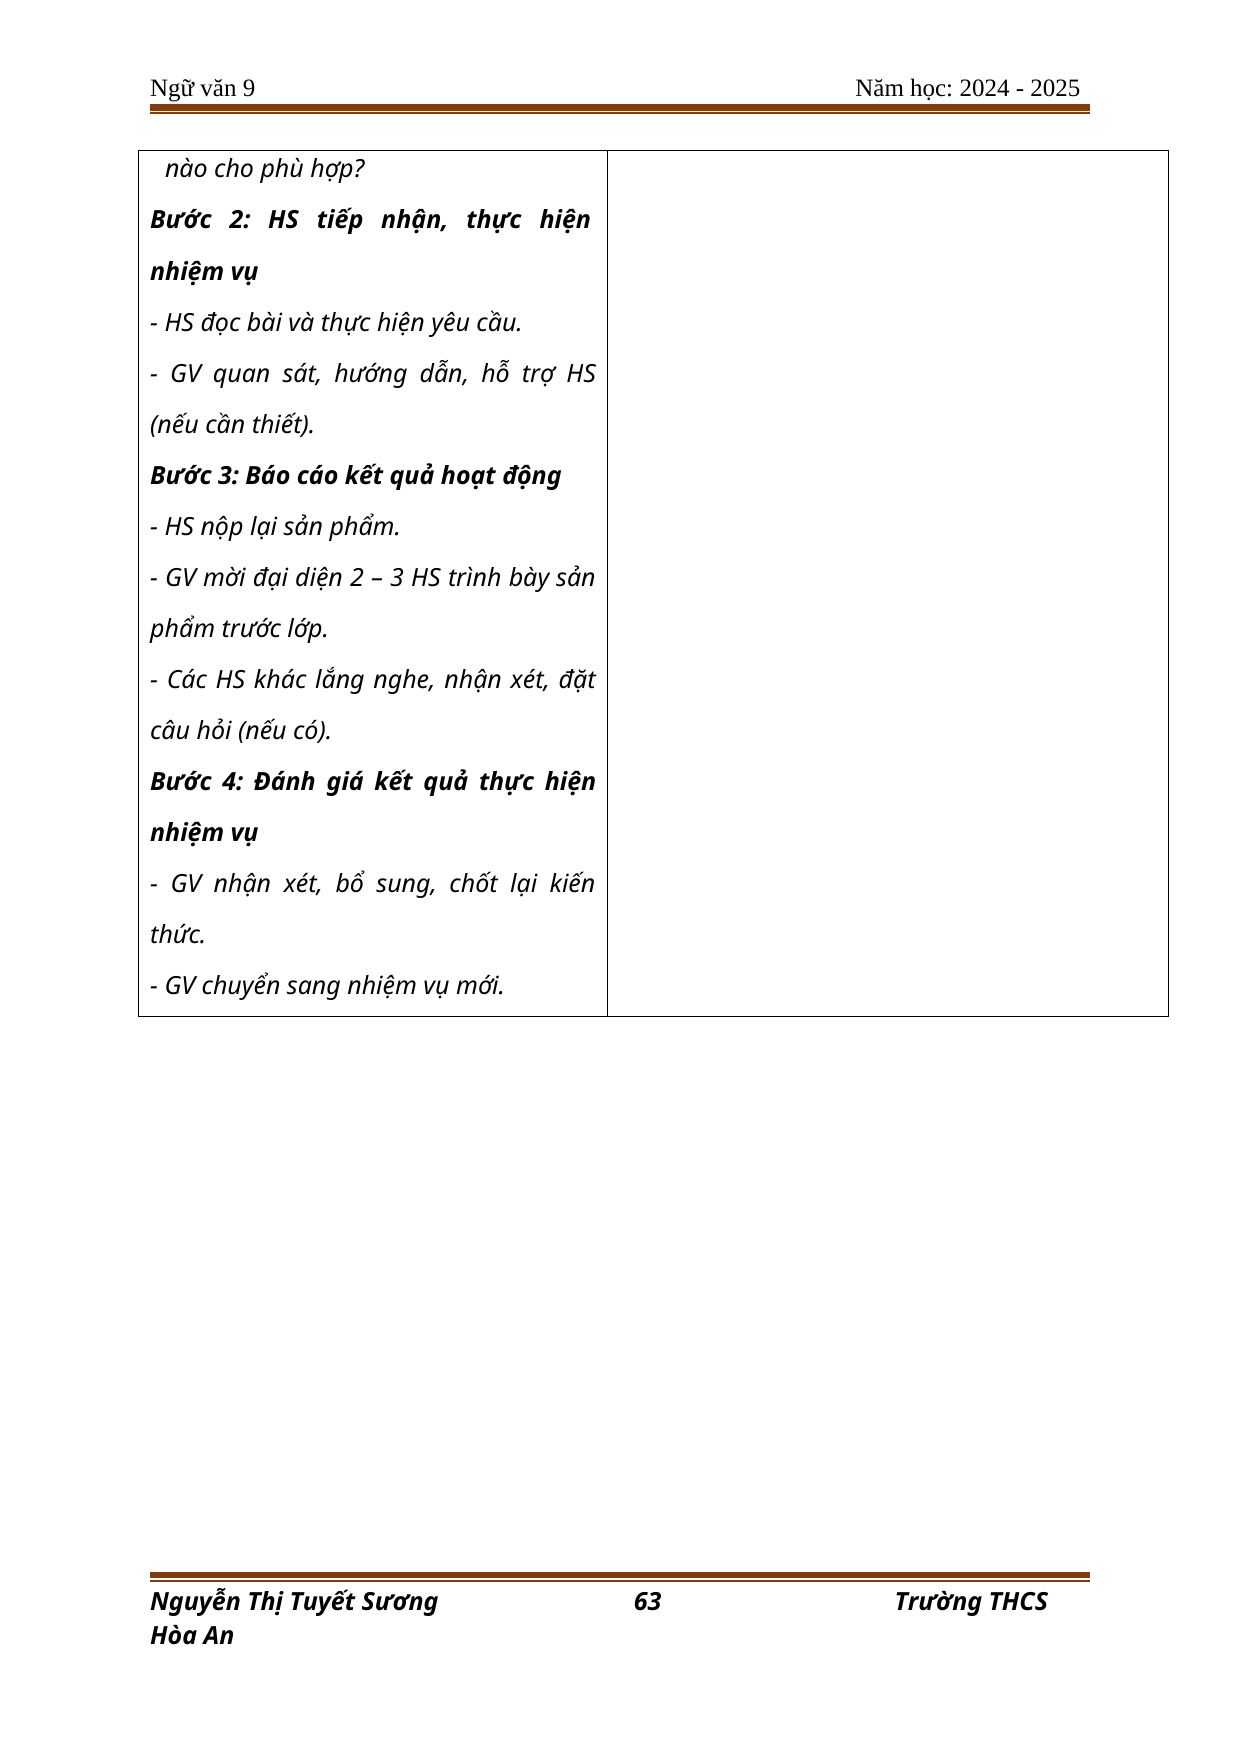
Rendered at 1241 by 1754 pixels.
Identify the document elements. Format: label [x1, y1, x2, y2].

table_cell [608, 151, 1168, 1016]
table_cell [139, 151, 607, 1016]
